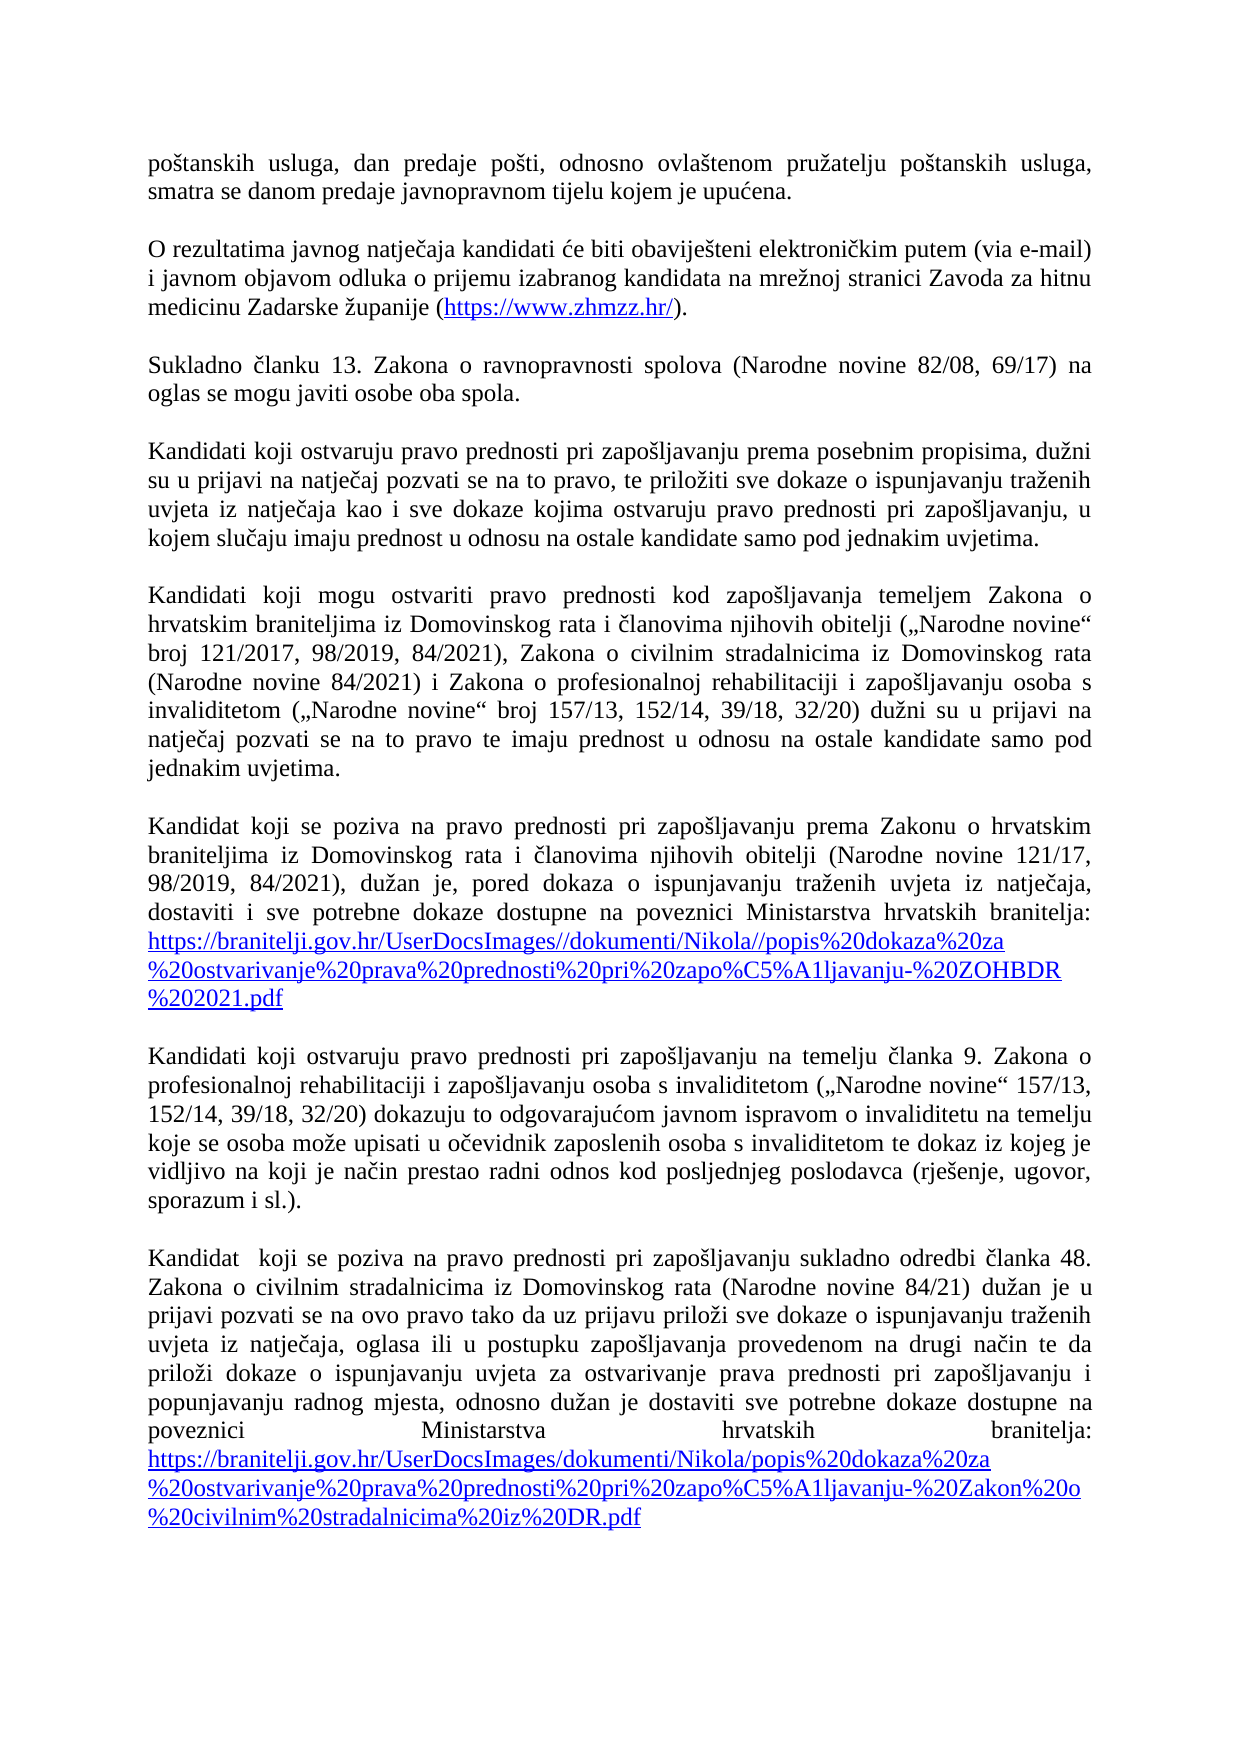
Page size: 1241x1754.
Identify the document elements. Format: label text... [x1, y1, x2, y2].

text Kandidat koji se poziva na pravo prednosti pri zapošljavanju sukladno odredbi članka 48. Zakona o civilnim stradalnicima iz Domovinskog rata (Narodne novine 84/21) dužan je u prijavi pozvati se na ovo pravo tako da uz prijavu priloži sve dokaze o ispunjavanju traženih uvjeta iz natječaja, oglasa ili u postupku zapošljavanja provedenom na drugi način te da priloži dokaze o ispunjavanju uvjeta za ostvarivanje prava prednosti pri zapošljavanju i popunjavanju radnog mjesta, odnosno dužan je dostaviti sve potrebne dokaze dostupne na poveznici Ministarstva hrvatskih branitelja: https://branitelji.gov.hr/UserDocsImages/dokumenti/Nikola/popis%20dokaza%20za%20ostvarivanje%20prava%20prednosti%20pri%20zapo%C5%A1ljavanju-%20Zakon%20o%20civilnim%20stradalnicima%20iz%20DR.pdf [148, 1243, 1093, 1301]
text Sukladno članku 13. Zakona o ravnopravnosti spolova (Narodne novine 82/08, 69/17) na oglas se mogu javiti osobe oba spola. [148, 350, 1093, 407]
text O rezultatima javnog natječaja kandidati će biti obaviješteni elektroničkim putem (via e-mail) i javnom objavom odluka o prijemu izabranog kandidata na mrežnoj stranici Zavoda za hitnu medicinu Zadarske županije (https://www.zhmzz.hr/). [148, 234, 1093, 321]
text Kandidati koji ostvaruju pravo prednosti pri zapošljavanju na temelju članka 9. Zakona o profesionalnoj rehabilitaciji i zapošljavanju osoba s invaliditetom („Narodne novine“ 157/13, 152/14, 39/18, 32/20) dokazuju to odgovarajućom javnom ispravom o invaliditetu na temelju koje se osoba može upisati u očevidnik zaposlenih osoba s invaliditetom te dokaz iz kojeg je vidljivo na koji je način prestao radni odnos kod posljednjeg poslodavca (rješenje, ugovor, sporazum i sl.). [148, 1041, 1093, 1214]
text Kandidat koji se poziva na pravo prednosti pri zapošljavanju sukladno odredbi članka 48. Zakona o civilnim stradalnicima iz Domovinskog rata (Narodne novine 84/21) dužan je u prijavi pozvati se na ovo pravo tako da uz prijavu priloži sve dokaze o ispunjavanju traženih uvjeta iz natječaja, oglasa ili u postupku zapošljavanja provedenom na drugi način te da priloži dokaze o ispunjavanju uvjeta za ostvarivanje prava prednosti pri zapošljavanju i popunjavanju radnog mjesta, odnosno dužan je dostaviti sve potrebne dokaze dostupne na poveznici Ministarstva hrvatskih branitelja: https://branitelji.gov.hr/UserDocsImages/dokumenti/Nikola/popis%20dokaza%20za%20ostvarivanje%20prava%20prednosti%20pri%20zapo%C5%A1ljavanju-%20Zakon%20o%20civilnim%20stradalnicima%20iz%20DR.pdf [148, 1387, 1093, 1531]
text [148, 148, 1093, 205]
text Kandidat koji se poziva na pravo prednosti pri zapošljavanju prema Zakonu o hrvatskim braniteljima iz Domovinskog rata i članovima njihovih obitelji (Narodne novine 121/17, 98/2019, 84/2021), dužan je, pored dokaza o ispunjavanju traženih uvjeta iz natječaja, dostaviti i sve potrebne dokaze dostupne na poveznici Ministarstva hrvatskih branitelja: https://branitelji.gov.hr/UserDocsImages//dokumenti/Nikola//popis%20dokaza%20za%20ostvarivanje%20prava%20prednosti%20pri%20zapo%C5%A1ljavanju-%20ZOHBDR%202021.pdf [148, 811, 1093, 1012]
text Kandidati koji mogu ostvariti pravo prednosti kod zapošljavanja temeljem Zakona o hrvatskim braniteljima iz Domovinskog rata i članovima njihovih obitelji („Narodne novine“ broj 121/2017, 98/2019, 84/2021), Zakona o civilnim stradalnicima iz Domovinskog rata (Narodne novine 84/2021) i Zakona o profesionalnoj rehabilitaciji i zapošljavanju osoba s invaliditetom („Narodne novine“ broj 157/13, 152/14, 39/18, 32/20) dužni su u prijavi na natječaj pozvati se na to pravo te imaju prednost u odnosu na ostale kandidate samo pod jednakim uvjetima. [148, 581, 1093, 782]
text Kandidati koji ostvaruju pravo prednosti pri zapošljavanju prema posebnim propisima, dužni su u prijavi na natječaj pozvati se na to pravo, te priložiti sve dokaze o ispunjavanju traženih uvjeta iz natječaja kao i sve dokaze kojima ostvaruju pravo prednosti pri zapošljavanju, u kojem slučaju imaju prednost u odnosu na ostale kandidate samo pod jednakim uvjetima. [148, 436, 1093, 551]
